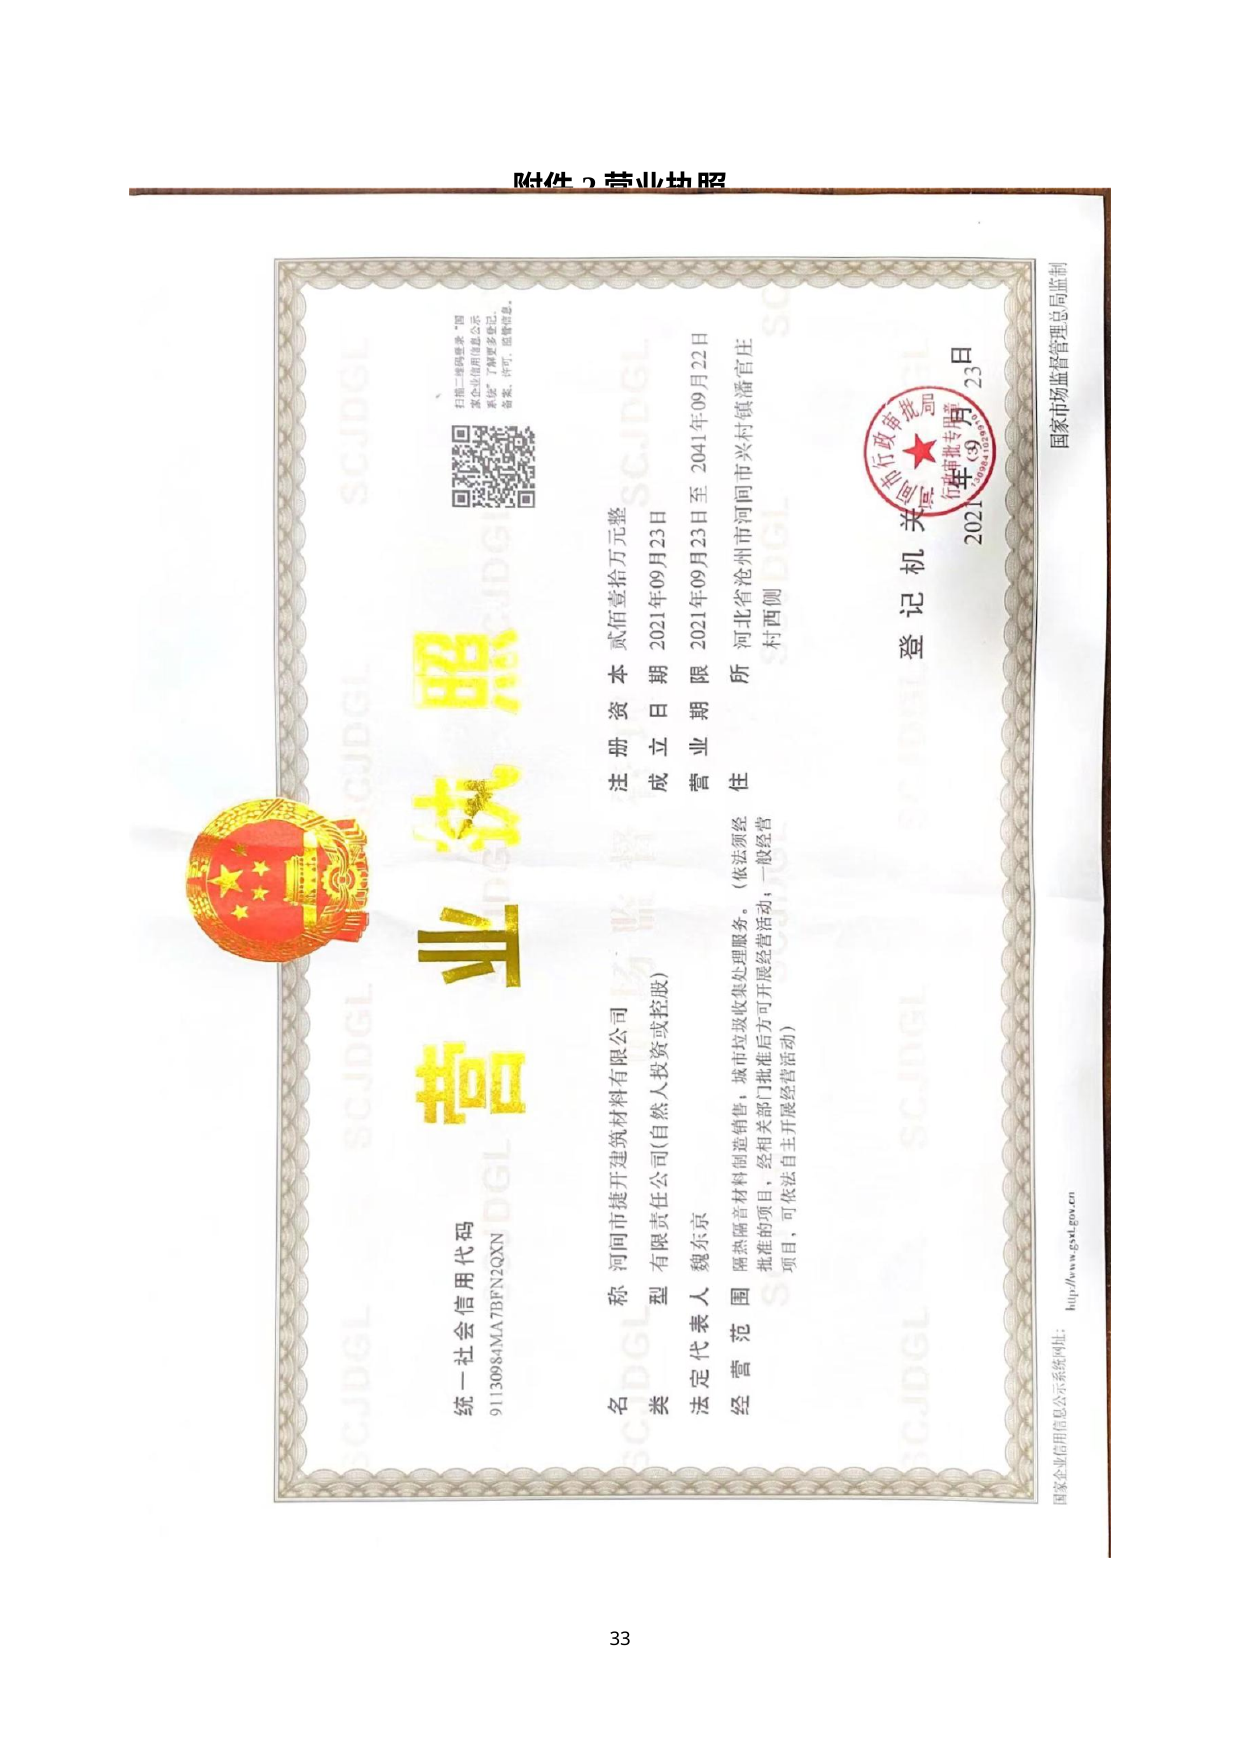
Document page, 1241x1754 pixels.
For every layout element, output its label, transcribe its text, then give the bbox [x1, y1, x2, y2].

subtitle 附件2营业执照 [128, 152, 1112, 217]
picture [130, 189, 1111, 1556]
